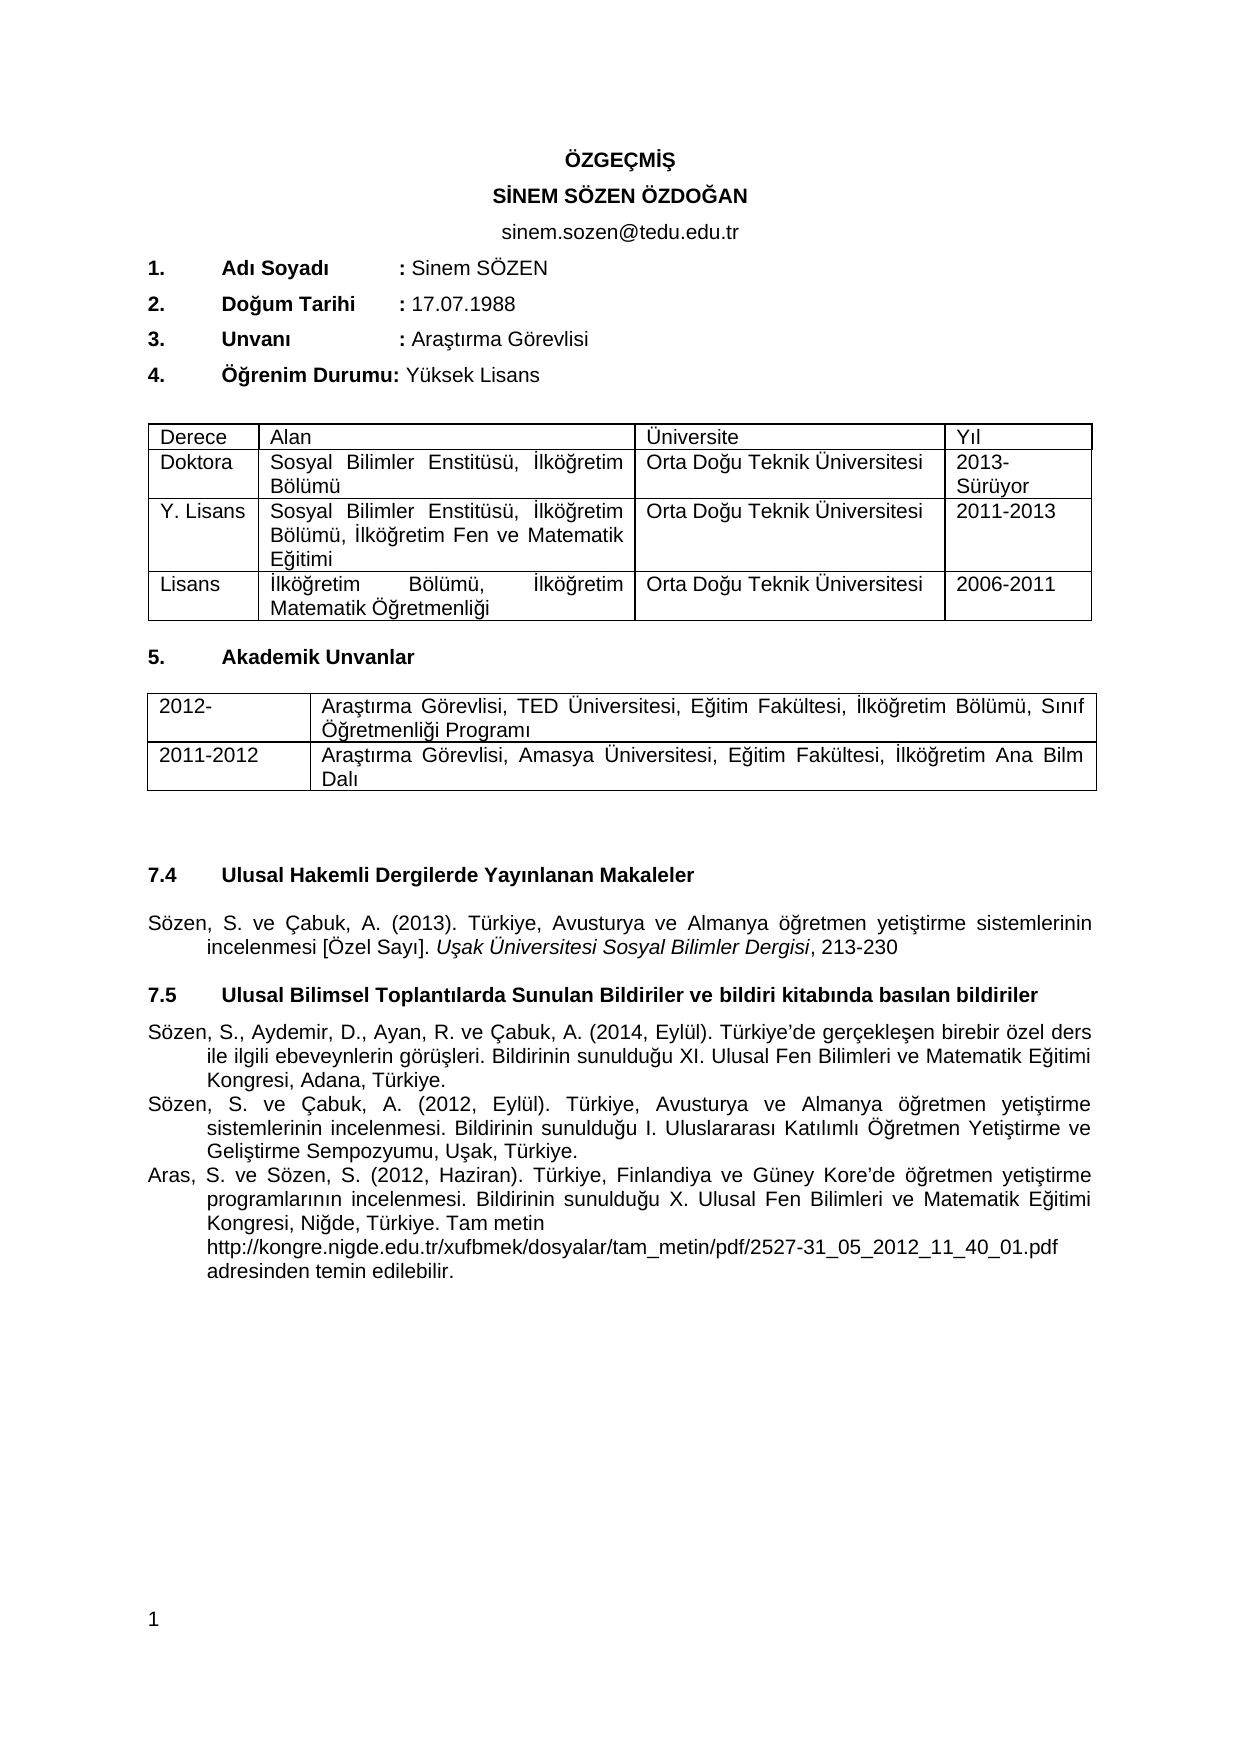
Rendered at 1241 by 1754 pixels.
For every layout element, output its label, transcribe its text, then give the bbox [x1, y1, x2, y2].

text Aras, S. ve Sözen, S. (2012, Haziran). Türkiye, Finlandiya ve Güney Kore’de öğretmen yetiştirme programlarının incelenmesi. Bildirinin sunulduğu X. Ulusal Fen Bilimleri ve Matematik Eğitimi Kongresi, Niğde, Türkiye. Tam metin [148, 1163, 1093, 1235]
table_header Alan [260, 425, 634, 449]
text 7.4 Ulusal Hakemli Dergilerde Yayınlanan Makaleler [148, 863, 1093, 887]
list Unvanı : Araştırma Görevlisi [148, 327, 1093, 351]
table_header Üniversite [636, 425, 944, 449]
text http://kongre.nigde.edu.tr/xufbmek/dosyalar/tam_metin/pdf/2527-31_05_2012_11_40_01.pdf adresinden temin edilebilir. [148, 1235, 1093, 1283]
table_cell 2011-2012 [148, 743, 310, 790]
list Öğrenim Durumu: Yüksek Lisans [148, 363, 1093, 387]
text 7.5 Ulusal Bilimsel Toplantılarda Sunulan Bildiriler ve bildiri kitabında basılan bildiriler [148, 983, 1093, 1007]
table_cell Sosyal Bilimler Enstitüsü, İlköğretim Bölümü [259, 450, 634, 498]
table_cell İlköğretim Bölümü, İlköğretim Matematik Öğretmenliği [259, 572, 634, 619]
text Sözen, S. ve Çabuk, A. (2012, Eylül). Türkiye, Avusturya ve Almanya öğretmen yetiştirme sistemlerinin incelenmesi. Bildirinin sunulduğu I. Uluslararası Katılımlı Öğretmen Yetiştirme ve Geliştirme Sempozyumu, Uşak, Türkiye. [148, 1091, 1093, 1163]
table_header Yıl [946, 425, 1091, 449]
table_cell 2006-2011 [946, 572, 1091, 619]
table_cell Orta Doğu Teknik Üniversitesi [636, 572, 944, 619]
table_cell 2013-Sürüyor [946, 450, 1091, 498]
table_cell Orta Doğu Teknik Üniversitesi [636, 450, 944, 498]
text ÖZGEÇMİŞ [148, 148, 1093, 172]
table_cell Araştırma Görevlisi, Amasya Üniversitesi, Eğitim Fakültesi, İlköğretim Ana Bilm Dalı [311, 743, 1096, 790]
text sinem.sozen@tedu.edu.tr [148, 219, 1093, 243]
table_cell Doktora [149, 450, 258, 498]
table_header Derece [149, 425, 258, 449]
text Sözen, S., Aydemir, D., Ayan, R. ve Çabuk, A. (2014, Eylül). Türkiye’de gerçekleşen birebir özel ders ile ilgili ebeveynlerin görüşleri. Bildirinin sunulduğu XI. Ulusal Fen Bilimleri ve Matematik Eğitimi Kongresi, Adana, Türkiye. [148, 1019, 1093, 1091]
table_cell Orta Doğu Teknik Üniversitesi [636, 499, 944, 571]
text Sözen, S. ve Çabuk, A. (2013). Türkiye, Avusturya ve Almanya öğretmen yetiştirme sistemlerinin incelenmesi [Özel Sayı]. Uşak Üniversitesi Sosyal Bilimler Dergisi, 213-230 [148, 911, 1093, 959]
subtitle SİNEM SÖZEN ÖZDOĞAN [148, 183, 1093, 207]
table_header Araştırma Görevlisi, TED Üniversitesi, Eğitim Fakültesi, İlköğretim Bölümü, Sınıf Öğretmenliği Programı [311, 694, 1096, 741]
table_cell Y. Lisans [149, 499, 258, 571]
table_header 2012- [148, 694, 310, 741]
list Akademik Unvanlar [148, 644, 1093, 668]
list Doğum Tarihi : 17.07.1988 [148, 291, 1093, 315]
table_cell 2011-2013 [946, 499, 1091, 571]
table_cell Lisans [149, 572, 258, 619]
table_cell Sosyal Bilimler Enstitüsü, İlköğretim Bölümü, İlköğretim Fen ve Matematik Eğitimi [259, 499, 634, 571]
list Adı Soyadı : Sinem SÖZEN [148, 255, 1093, 279]
